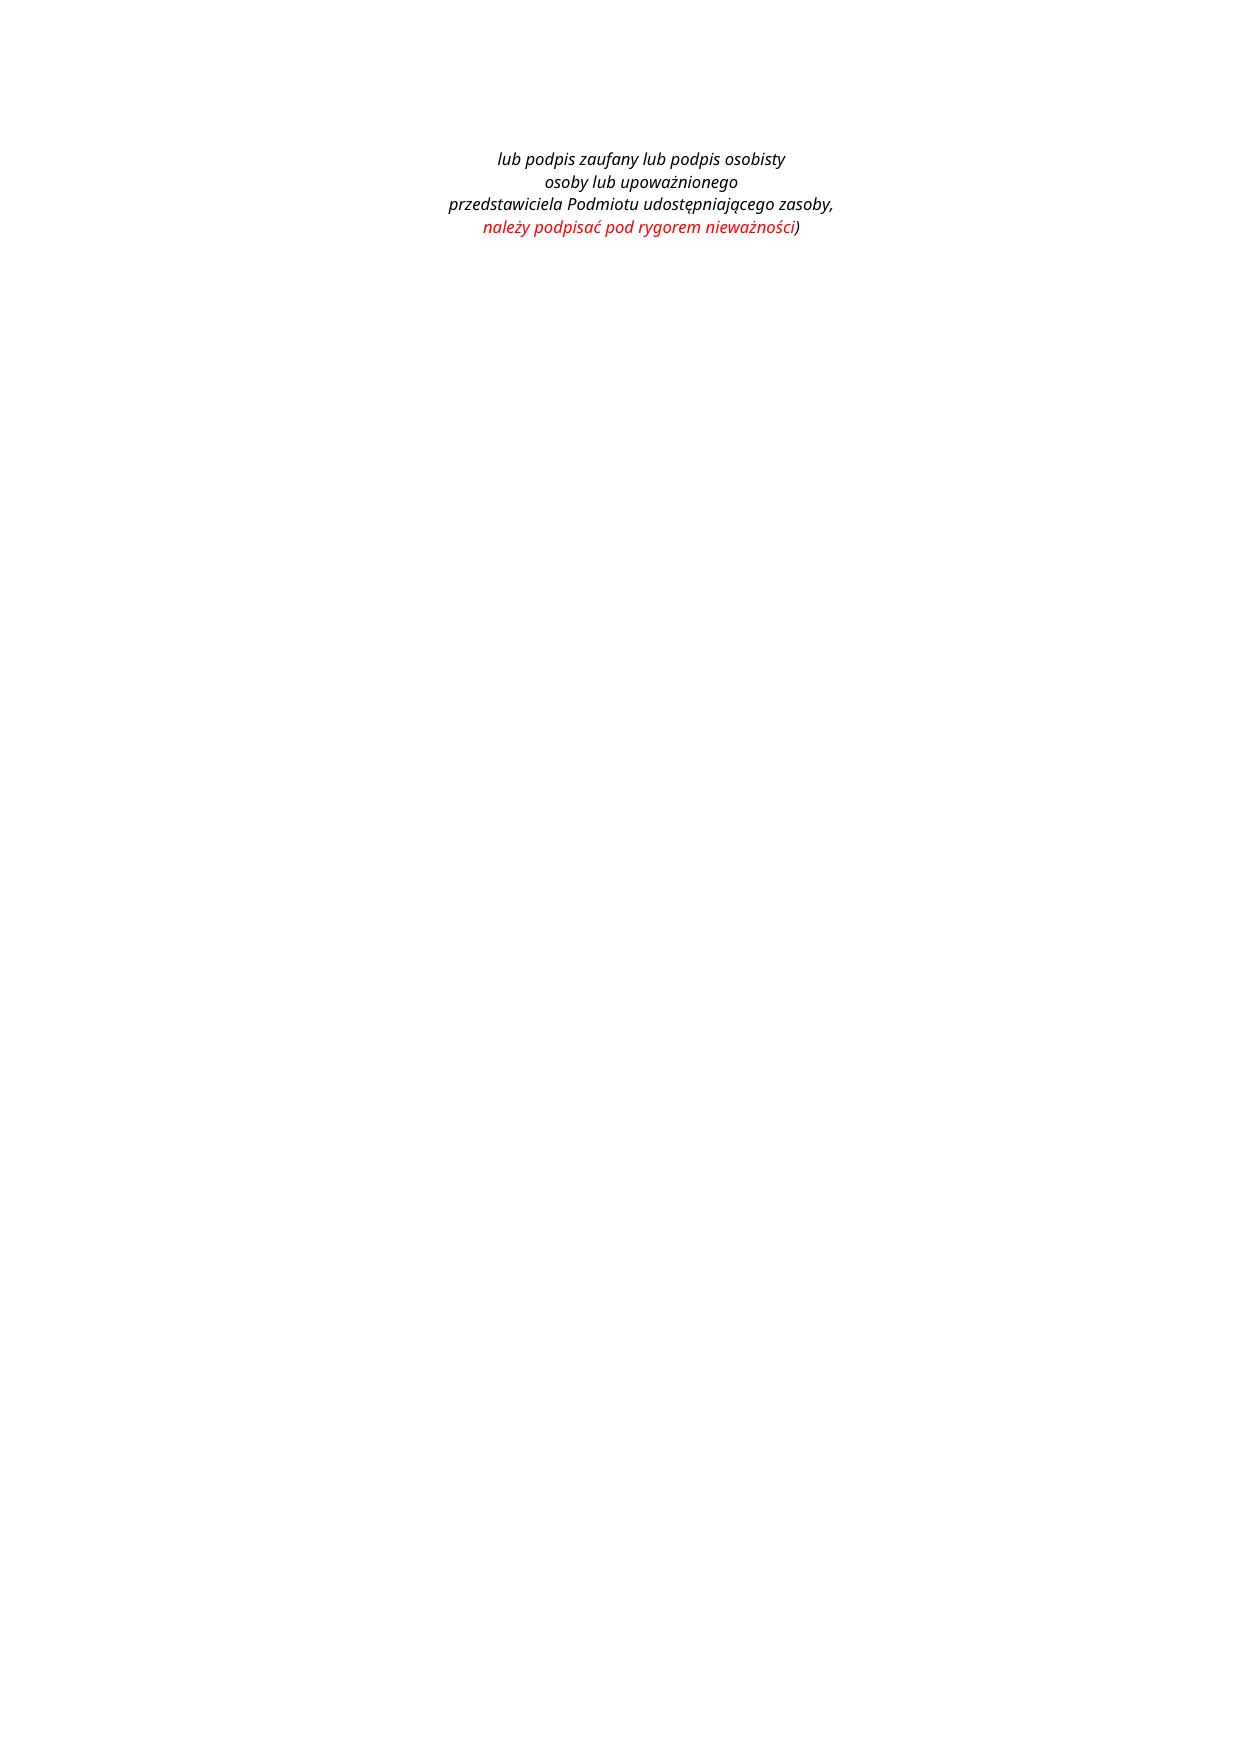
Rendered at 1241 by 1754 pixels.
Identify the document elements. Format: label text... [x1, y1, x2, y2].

text osoby lub upoważnionego [192, 170, 1093, 193]
text lub podpis zaufany lub podpis osobisty [192, 148, 1093, 170]
text należy podpisać pod rygorem nieważności) [192, 216, 1093, 238]
text przedstawiciela Podmiotu udostępniającego zasoby, [192, 193, 1093, 216]
